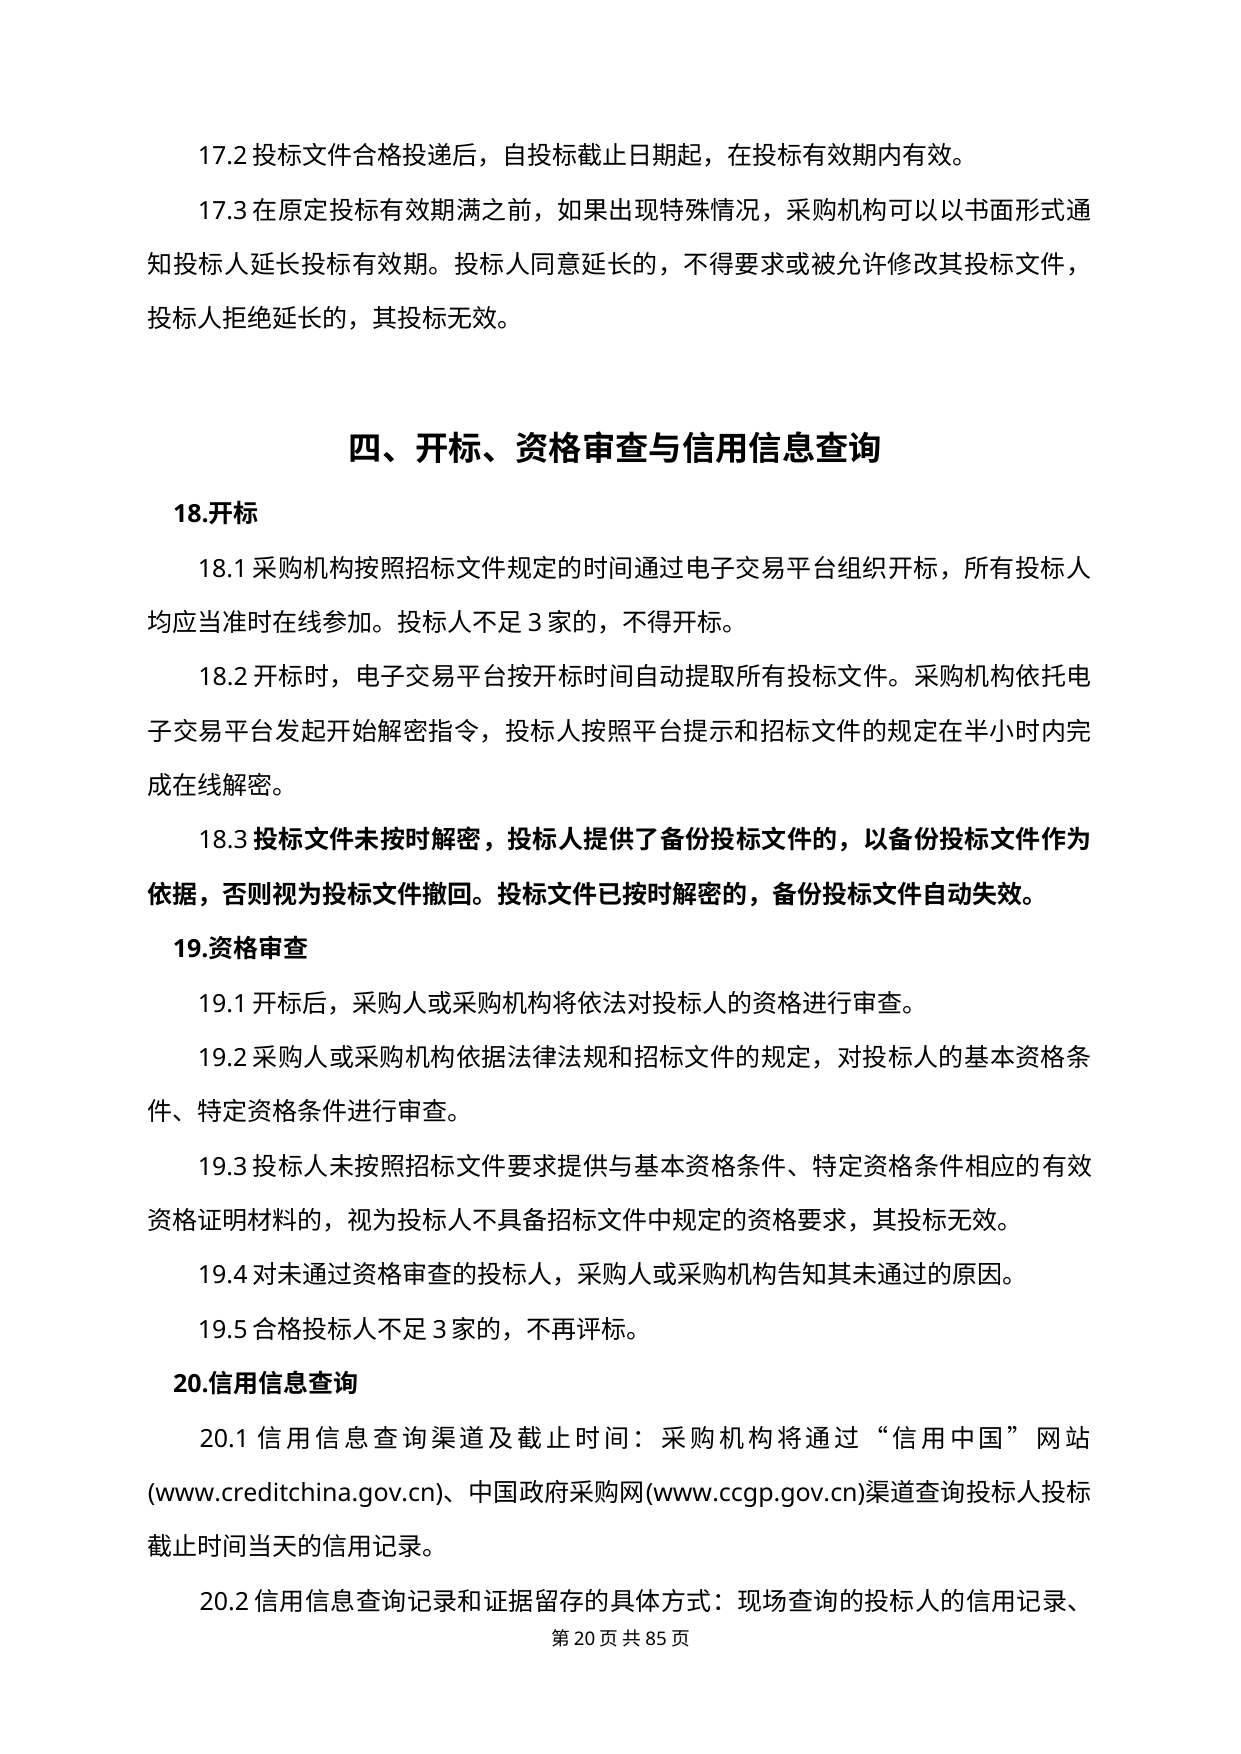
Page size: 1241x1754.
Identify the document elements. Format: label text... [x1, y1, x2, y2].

text 20.信用信息查询 [148, 1364, 1092, 1400]
text 17.3在原定投标有效期满之前，如果出现特殊情况，采购机构可以以书面形式通知投标人延长投标有效期。投标人同意延长的，不得要求或被允许修改其投标文件，投标人拒绝延长的，其投标无效。 [148, 190, 1092, 335]
text 17.2投标文件合格投递后，自投标截止日期起，在投标有效期内有效。 [148, 136, 1092, 172]
text 19.1开标后，采购人或采购机构将依法对投标人的资格进行审查。 [148, 983, 1092, 1019]
text 20.1信用信息查询渠道及截止时间：采购机构将通过“信用中国”网站(www.creditchina.gov.cn)、中国政府采购网(www.ccgp.gov.cn)渠道查询投标人投标截止时间当天的信用记录。 [148, 1418, 1092, 1563]
text 19.2采购人或采购机构依据法律法规和招标文件的规定，对投标人的基本资格条件、特定资格条件进行审查。 [148, 1037, 1092, 1128]
text 四、开标、资格审查与信用信息查询 [148, 421, 1092, 469]
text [148, 1581, 1092, 1617]
text 19.5合格投标人不足3家的，不再评标。 [148, 1309, 1092, 1346]
text 19.资格审查 [148, 929, 1092, 965]
text 19.3投标人未按照招标文件要求提供与基本资格条件、特定资格条件相应的有效资格证明材料的，视为投标人不具备招标文件中规定的资格要求，其投标无效。 [148, 1146, 1092, 1237]
text 18.2开标时，电子交易平台按开标时间自动提取所有投标文件。采购机构依托电子交易平台发起开始解密指令，投标人按照平台提示和招标文件的规定在半小时内完成在线解密。 [148, 657, 1092, 802]
text 19.4对未通过资格审查的投标人，采购人或采购机构告知其未通过的原因。 [148, 1255, 1092, 1291]
text 18.1采购机构按照招标文件规定的时间通过电子交易平台组织开标，所有投标人均应当准时在线参加。投标人不足3家的，不得开标。 [148, 548, 1092, 639]
text 18.3投标文件未按时解密，投标人提供了备份投标文件的，以备份投标文件作为依据，否则视为投标文件撤回。投标文件已按时解密的，备份投标文件自动失效。 [148, 820, 1092, 911]
text 18.开标 [148, 494, 1092, 530]
